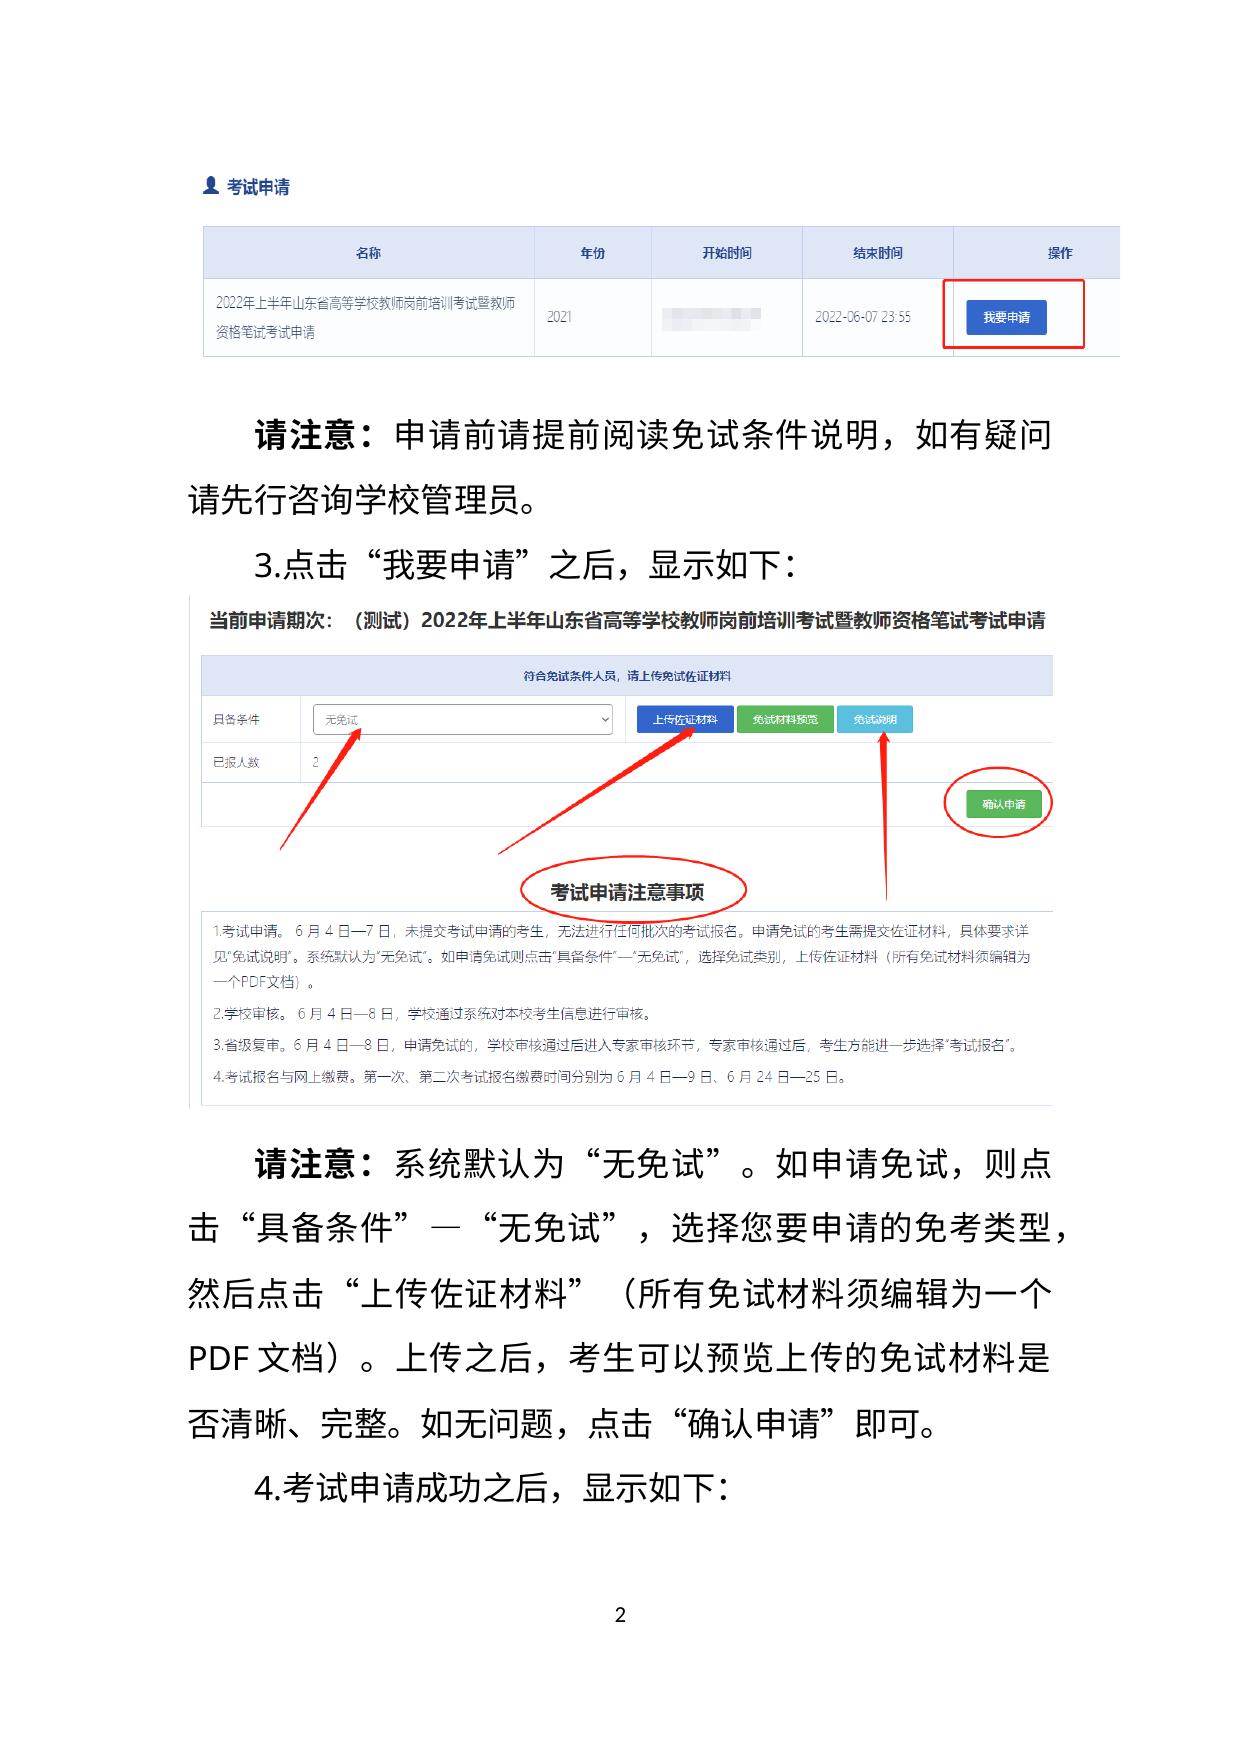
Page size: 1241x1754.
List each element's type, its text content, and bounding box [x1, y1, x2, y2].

picture [187, 159, 1121, 373]
picture [187, 595, 1053, 1109]
text 3.点击“我要申请”之后，显示如下： [187, 531, 1053, 595]
text 请注意：申请前请提前阅读免试条件说明，如有疑问请先行咨询学校管理员。 [187, 401, 1053, 531]
text 4.考试申请成功之后，显示如下： [187, 1454, 1053, 1519]
text 请注意：系统默认为“无免试”。如申请免试，则点击“具备条件”—“无免试”，选择您要申请的免考类型，然后点击“上传佐证材料”（所有免试材料须编辑为一个PDF文档）。上传之后，考生可以预览上传的免试材料是否清晰、完整。如无问题，点击“确认申请”即可。 [187, 1129, 1053, 1454]
